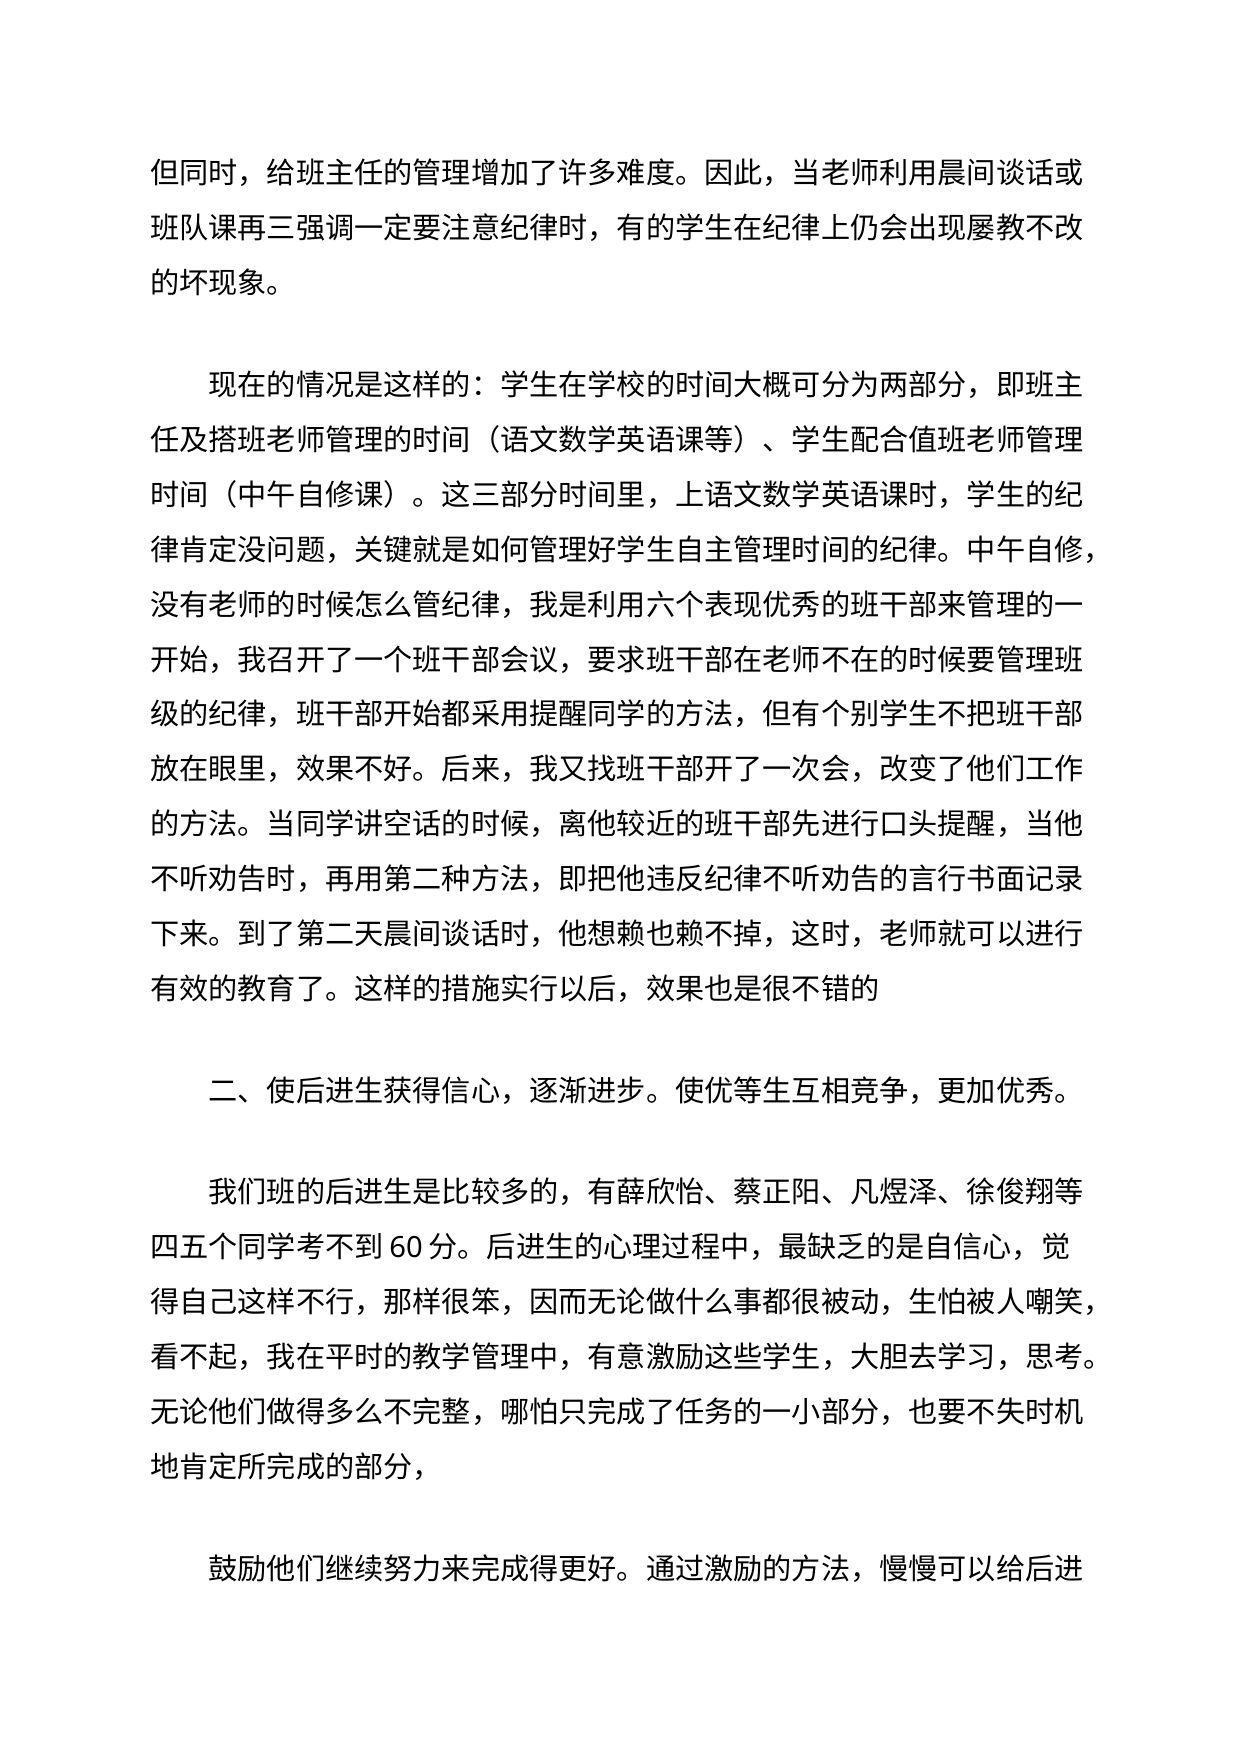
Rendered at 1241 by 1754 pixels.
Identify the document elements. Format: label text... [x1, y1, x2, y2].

text 我们班的后进生是比较多的，有薛欣怡、蔡正阳、凡煜泽、徐俊翔等四五个同学考不到60分。后进生的心理过程中，最缺乏的是自信心，觉得自己这样不行，那样很笨，因而无论做什么事都很被动，生怕被人嘲笑，看不起，我在平时的教学管理中，有意激励这些学生，大胆去学习，思考。无论他们做得多么不完整，哪怕只完成了任务的一小部分，也要不失时机地肯定所完成的部分， [150, 1169, 1090, 1486]
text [150, 1545, 1090, 1588]
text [150, 150, 1090, 302]
text 现在的情况是这样的：学生在学校的时间大概可分为两部分，即班主任及搭班老师管理的时间（语文数学英语课等）、学生配合值班老师管理时间（中午自修课）。这三部分时间里，上语文数学英语课时，学生的纪律肯定没问题，关键就是如何管理好学生自主管理时间的纪律。中午自修，没有老师的时候怎么管纪律，我是利用六个表现优秀的班干部来管理的一开始，我召开了一个班干部会议，要求班干部在老师不在的时候要管理班级的纪律，班干部开始都采用提醒同学的方法，但有个别学生不把班干部放在眼里，效果不好。后来，我又找班干部开了一次会，改变了他们工作的方法。当同学讲空话的时候，离他较近的班干部先进行口头提醒，当他不听劝告时，再用第二种方法，即把他违反纪律不听劝告的言行书面记录下来。到了第二天晨间谈话时，他想赖也赖不掉，这时，老师就可以进行有效的教育了。这样的措施实行以后，效果也是很不错的 [150, 362, 1090, 1008]
text 二、使后进生获得信心，逐渐进步。使优等生互相竞争，更加优秀。 [150, 1067, 1090, 1109]
